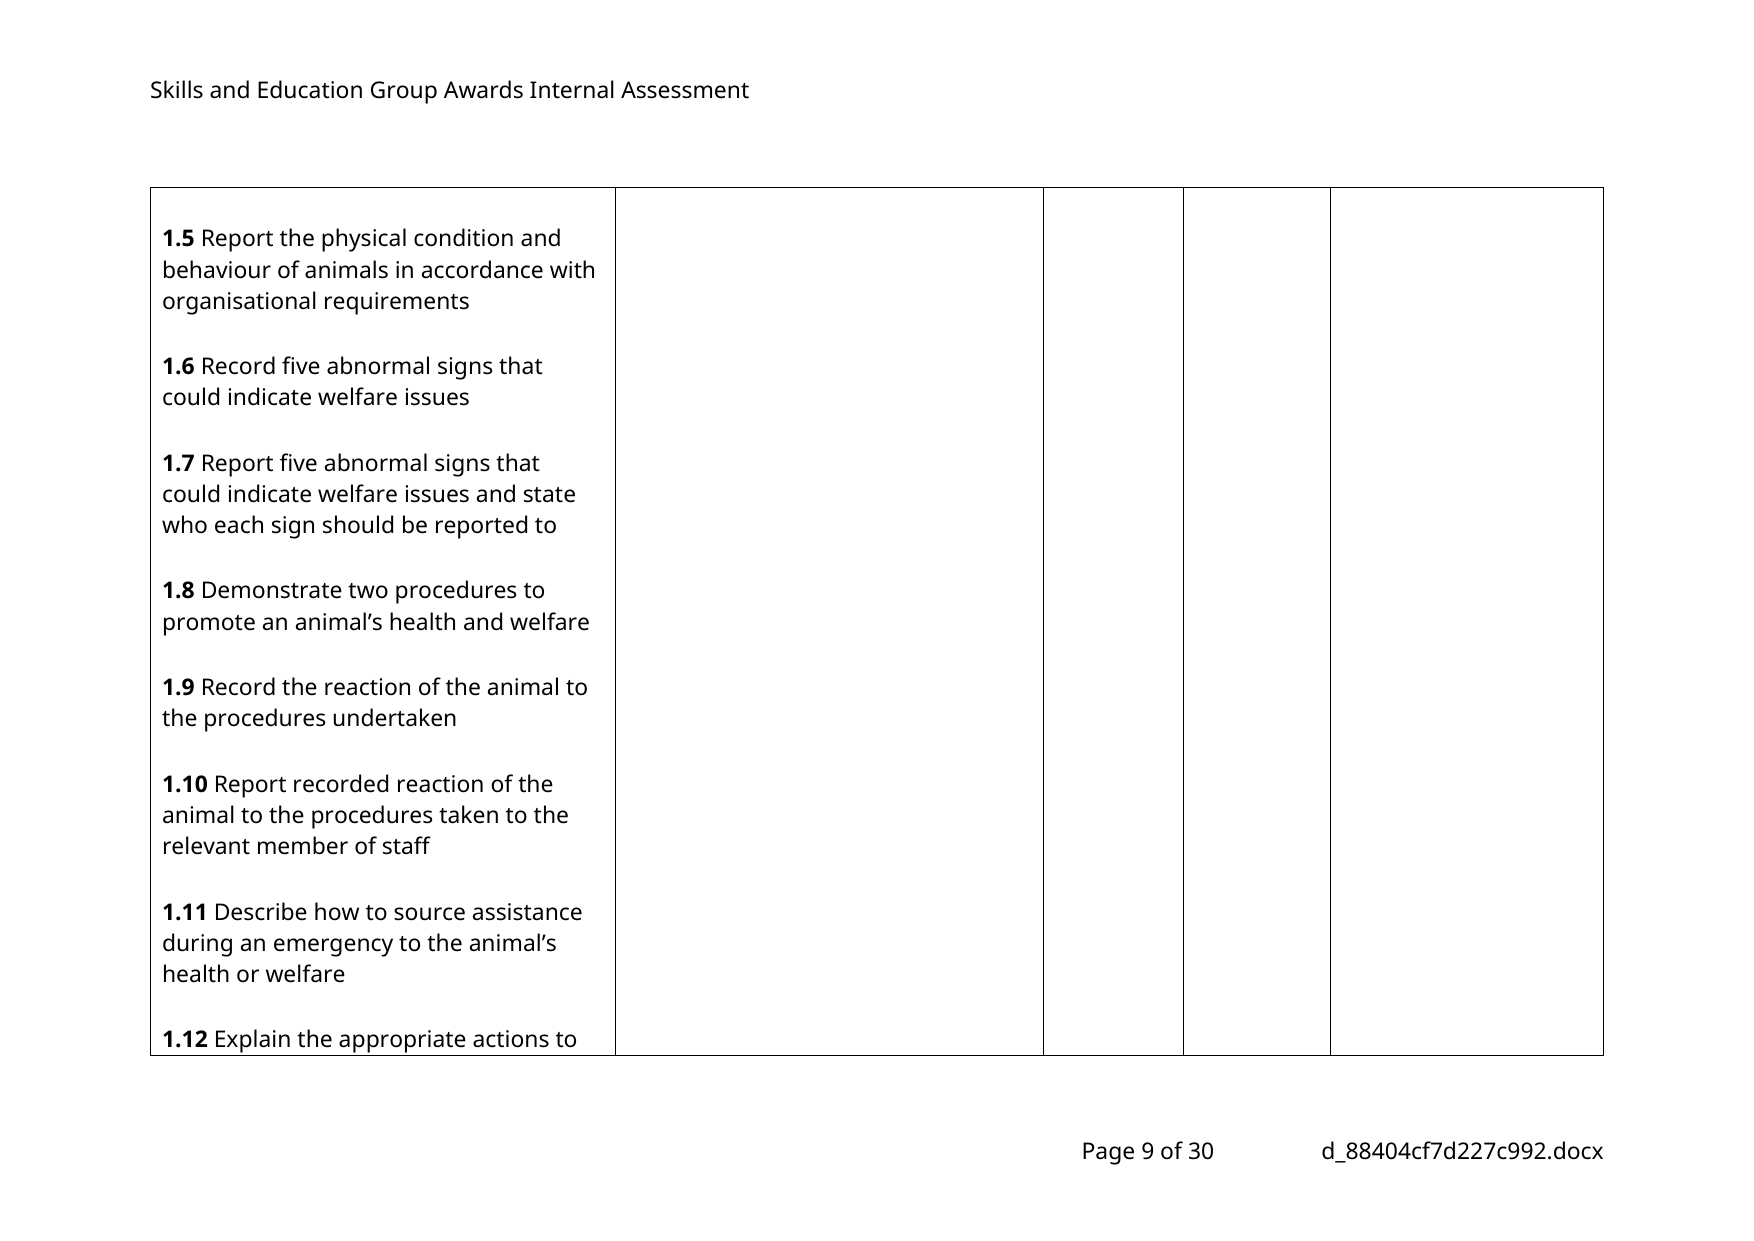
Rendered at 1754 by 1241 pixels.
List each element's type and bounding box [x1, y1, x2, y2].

table_cell [151, 188, 615, 1054]
table_cell [1044, 188, 1183, 1054]
table_cell [616, 188, 1043, 1054]
table_cell [1184, 188, 1330, 1054]
table_cell [1331, 188, 1603, 1054]
